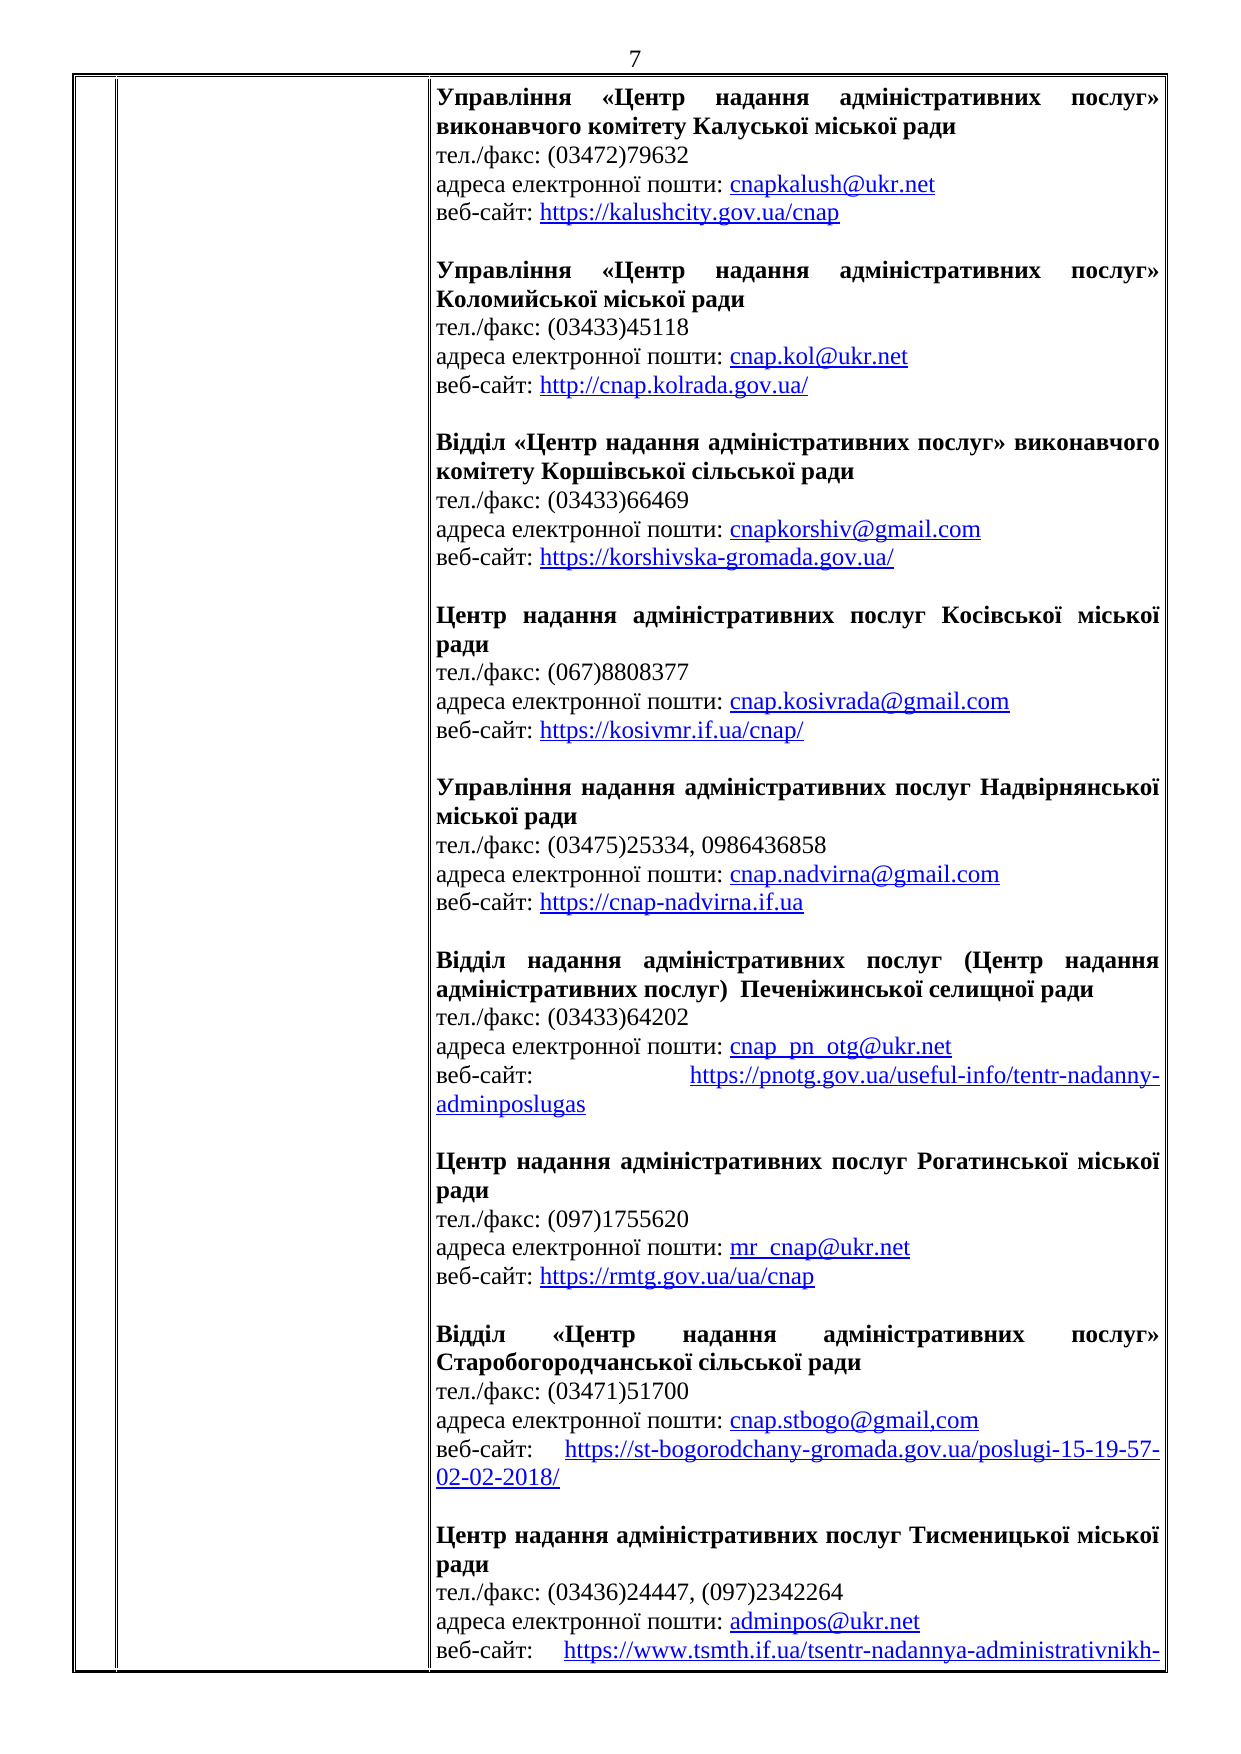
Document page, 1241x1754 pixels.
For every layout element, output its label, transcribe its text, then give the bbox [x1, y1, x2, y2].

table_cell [116, 77, 429, 1670]
table_cell 3 [76, 77, 116, 1670]
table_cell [430, 77, 1165, 1670]
